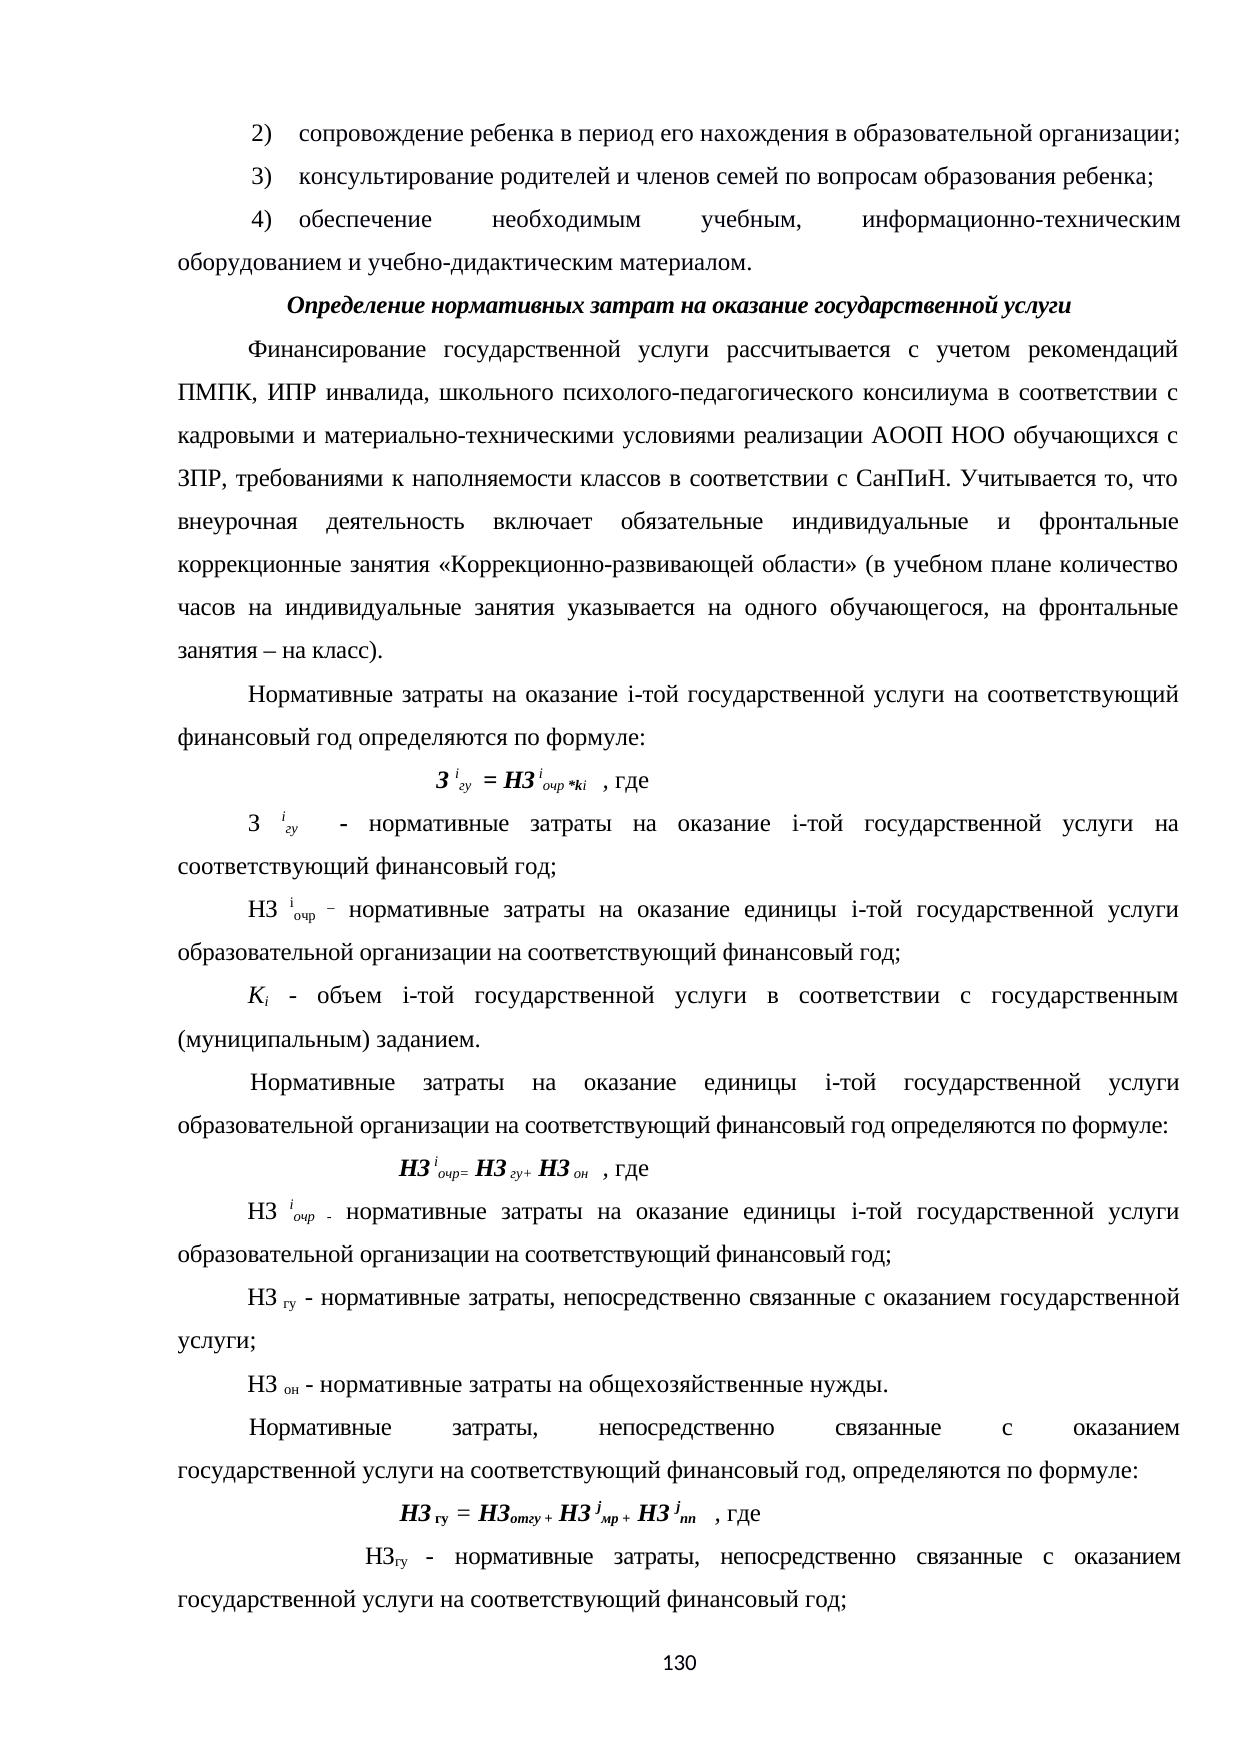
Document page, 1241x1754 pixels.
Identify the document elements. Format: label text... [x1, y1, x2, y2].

text Финансирование государственной услуги рассчитывается с учетом рекомендаций ПМПК, ИПР инвалида, школьного психолого-педагогического консилиума в соответствии с кадровыми и материально-техническими условиями реализации АООП НОО обучающихся с ЗПР, требованиями к наполняемости классов в соответствии с СанПиН. Учитывается то, что внеурочная деятельность включает обязательные индивидуальные и фронтальные коррекционные занятия «Коррекционно-развивающей области» (в учебном плане количество часов на индивидуальные занятия указывается на одного обучающегося, на фронтальные занятия – на класс). [177, 334, 1179, 664]
text З iгу - нормативные затраты на оказание i-той государственной услуги на соответствующий финансовый год; [177, 808, 1179, 880]
text НЗ iочр= НЗ гу+ НЗ он , где [177, 1153, 1180, 1182]
text НЗ гу - нормативные затраты, непосредственно связанные с оказанием государственной услуги; [177, 1282, 1180, 1354]
text Ki - объем i-той государственной услуги в соответствии с государственным (муниципальным) заданием. [177, 981, 1179, 1052]
text Нормативные затраты на оказание i-той государственной услуги на соответствующий финансовый год определяются по формуле: [177, 679, 1179, 751]
text НЗ он - нормативные затраты на общехозяйственные нужды. [177, 1369, 1180, 1397]
list консультирование родителей и членов семей по вопросам образования ребенка; [177, 161, 1181, 190]
text НЗ iочр - нормативные затраты на оказание единицы i-той государственной услуги образовательной организации на соответствующий финансовый год; [177, 1196, 1180, 1268]
text Нормативные затраты, непосредственно связанные с оказанием государственной услуги на соответствующий финансовый год, определяются по формуле: [177, 1412, 1180, 1484]
text З iгу = НЗ iочр *ki , где [325, 765, 1181, 794]
text НЗгу - нормативные затраты, непосредственно связанные с оказанием государственной услуги на соответствующий финансовый год; [177, 1541, 1181, 1613]
list обеспечение необходимым учебным, информационно-техническим оборудованием и учебно-дидактическим материалом. [177, 204, 1181, 276]
list сопровождение ребенка в период его нахождения в образовательной организации; [177, 118, 1181, 147]
text НЗ iочр _ нормативные затраты на оказание единицы i-той государственной услуги образовательной организации на соответствующий финансовый год; [177, 894, 1179, 966]
text Нормативные затраты на оказание единицы i-той государственной услуги образовательной организации на соответствующий финансовый год определяются по формуле: [177, 1067, 1180, 1139]
text НЗ гу = НЗoтгу + НЗ jмp + НЗ jпп , где [266, 1498, 1181, 1527]
text Определение нормативных затрат на оказание государственной услуги [177, 291, 1181, 319]
